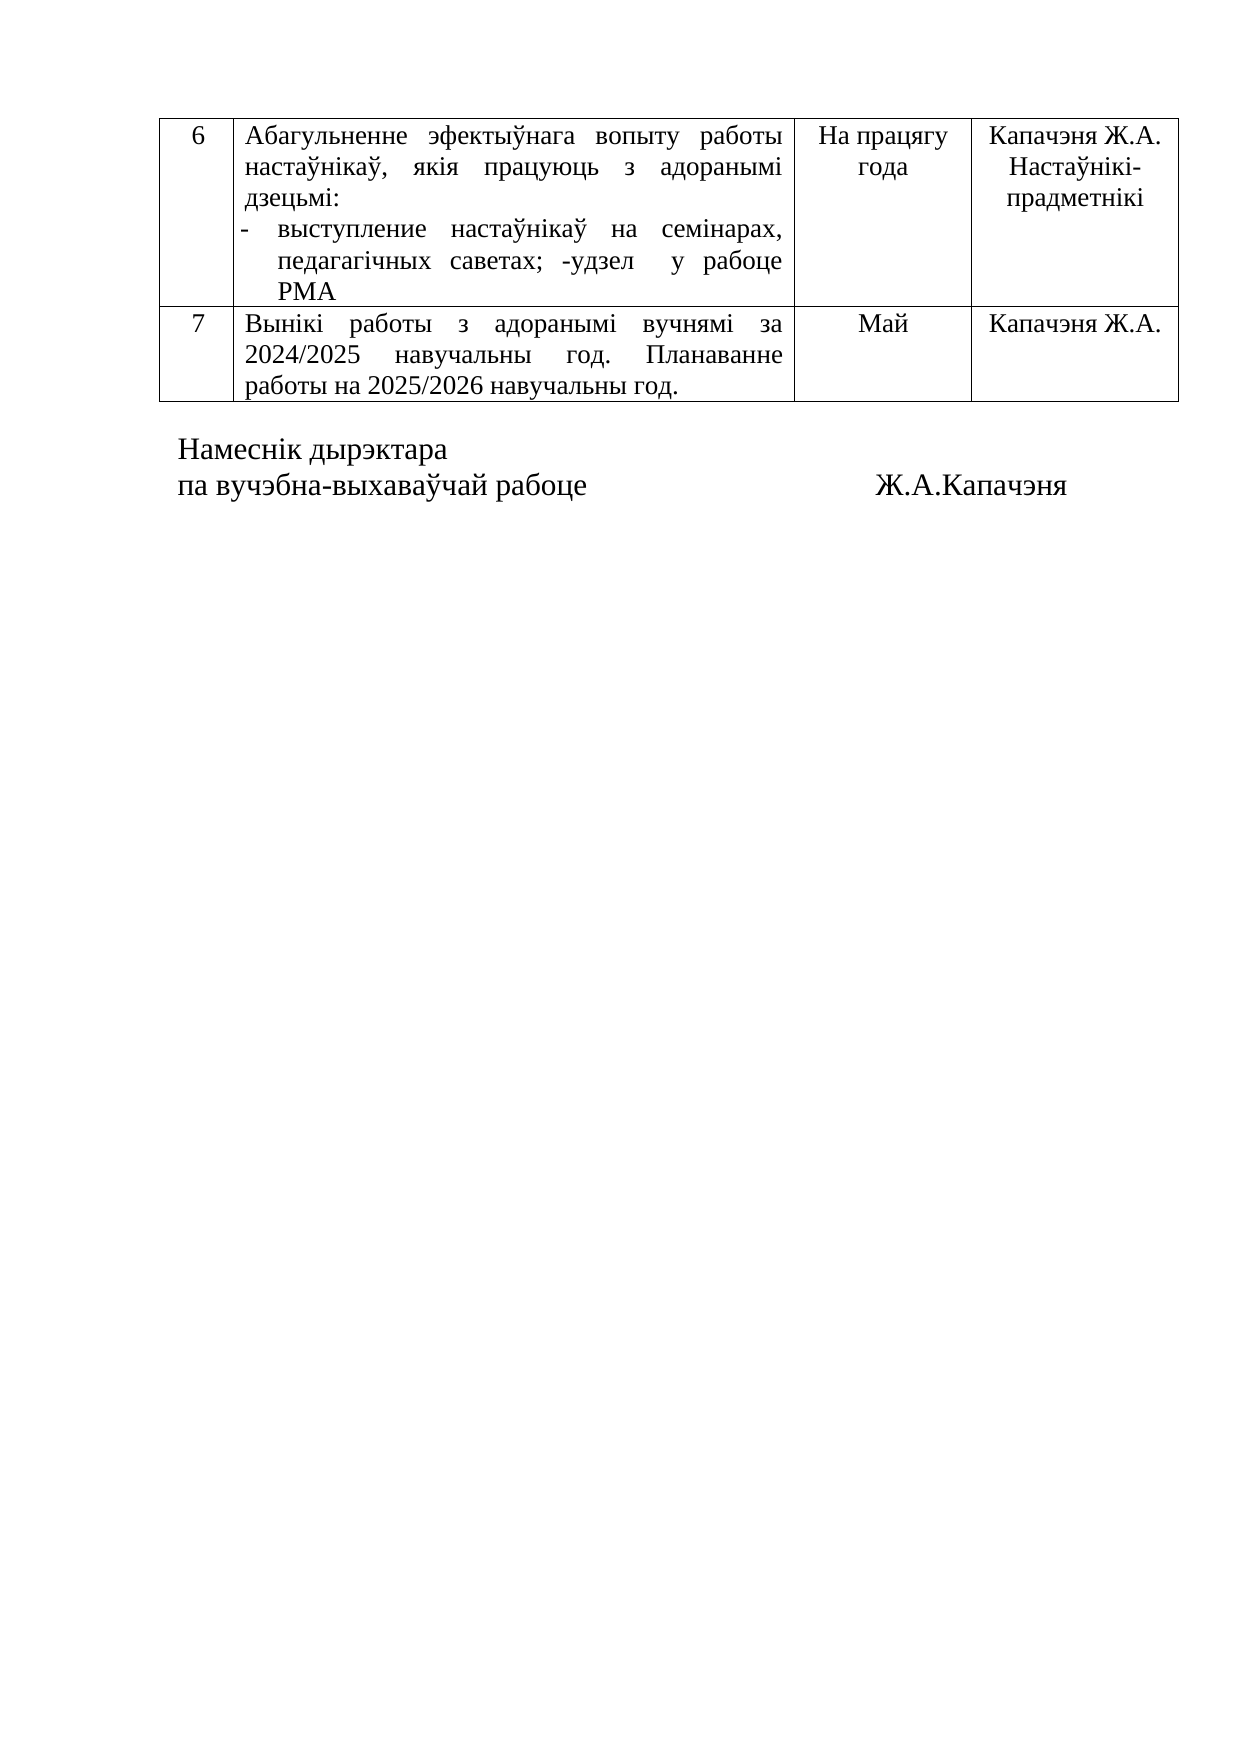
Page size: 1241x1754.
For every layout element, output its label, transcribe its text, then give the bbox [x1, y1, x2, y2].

table_cell Капачэня Ж.А. Настаўнікі-прадметнікі [972, 119, 1178, 306]
table_cell Капачэня Ж.А. [972, 307, 1178, 401]
table_cell 6 [160, 119, 233, 306]
table_cell Абагульненне эфектыўнага вопыту работы настаўнікаў, якія працуюць з адоранымі дзецьмі: выступление настаўнікаў на семінарах, педагагічных саветах; -удзел у рабоце РМА [234, 119, 794, 306]
table_cell Май [795, 307, 971, 401]
table_cell Вынікі работы з адоранымі вучнямі за 2024/2025 навучальны год. Планаванне работы на 2025/2026 навучальны год. [234, 307, 794, 401]
table_cell 7 [160, 307, 233, 401]
table_cell На працягу года [795, 119, 971, 306]
text па вучэбна-выхаваўчай рабоце Ж.А.Капачэня [177, 466, 1152, 502]
text Намеснік дырэктара [177, 430, 1152, 466]
